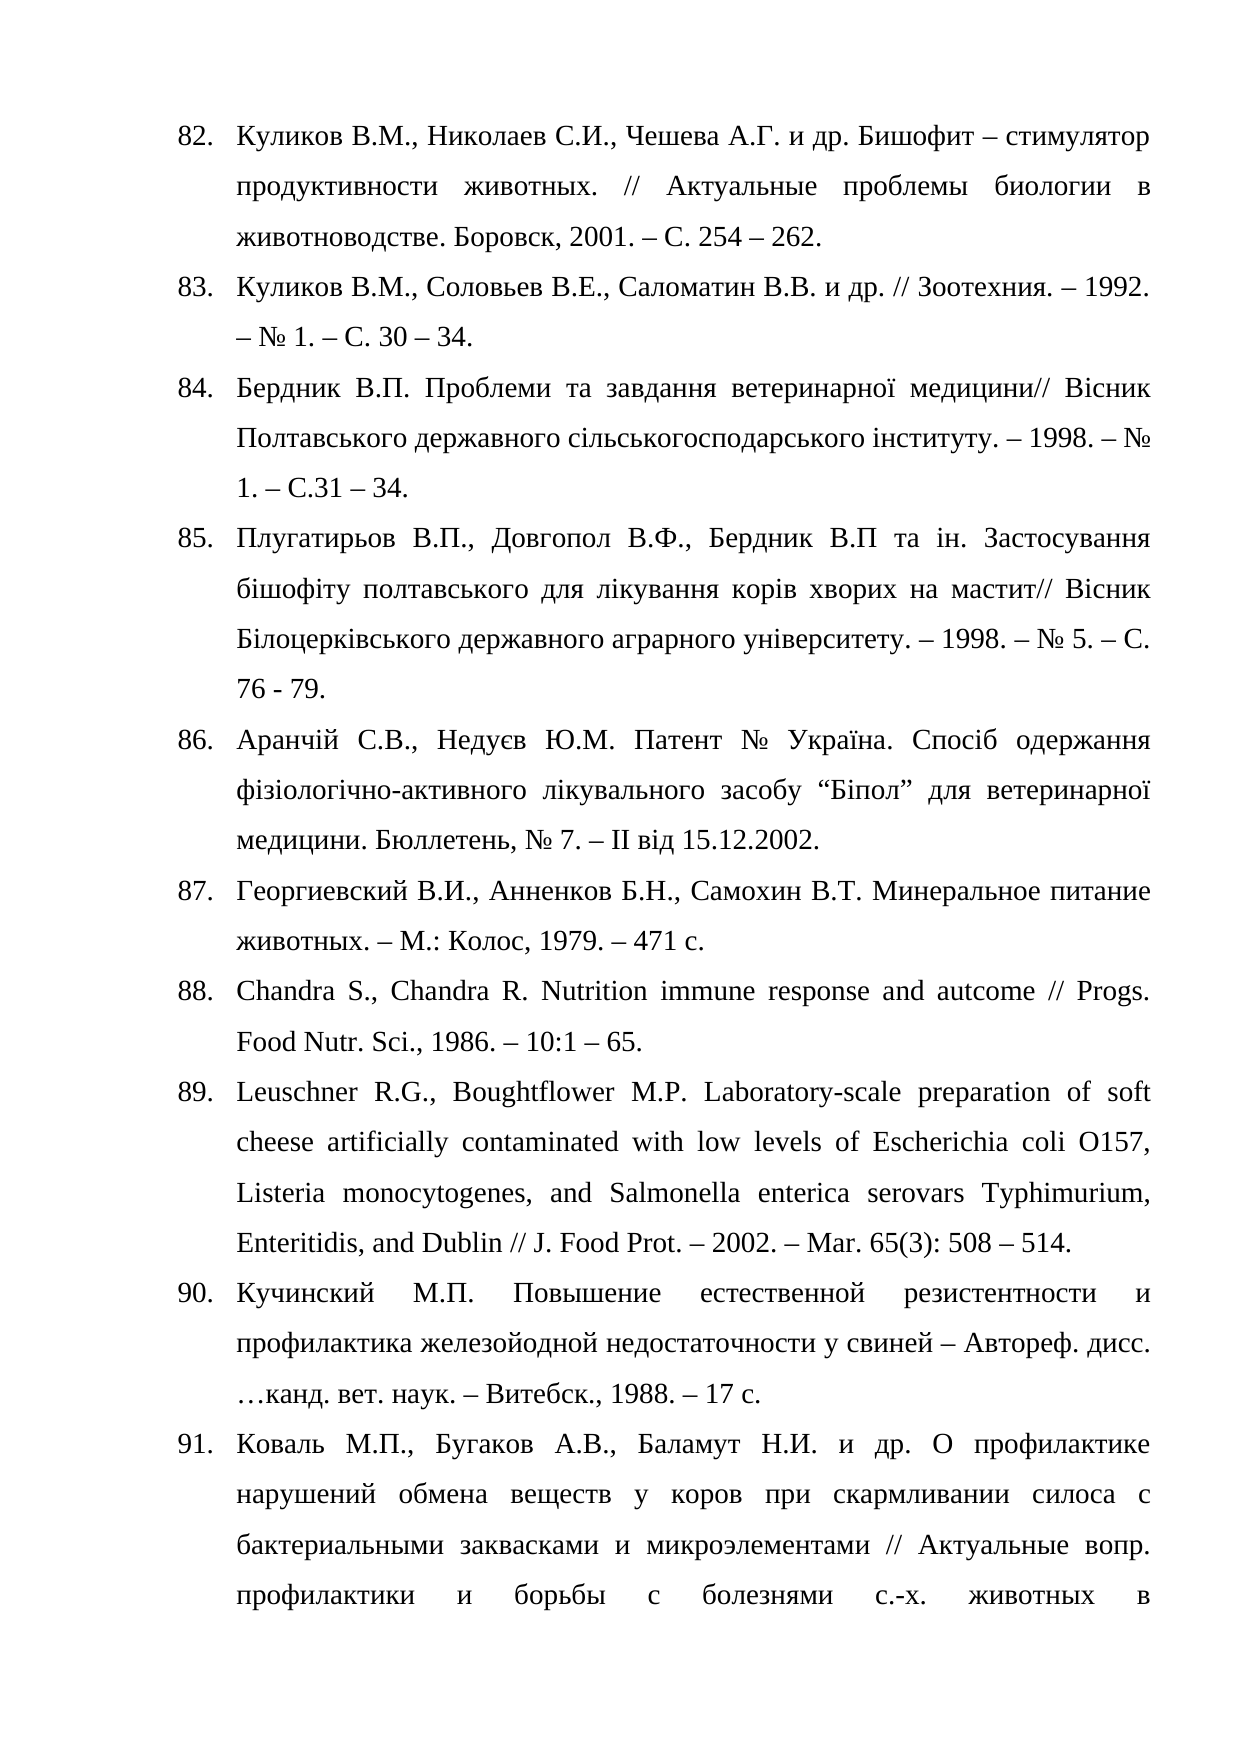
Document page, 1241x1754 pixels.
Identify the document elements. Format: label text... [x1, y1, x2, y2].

list Георгиевский В.И., Анненков Б.Н., Самохин В.Т. Минеральное питание животных. – М.: Колос, 1979. – 471 с. [177, 873, 1152, 957]
list Кучинский М.П. Повышение естественной резистентности и профилактика железойодной недостаточности у свиней – Автореф. дисс. …канд. вет. наук. – Витебск., 1988. – 17 с. [177, 1275, 1152, 1409]
list Leuschner R.G., Boughtflower M.P. Laboratory-scale preparation of soft cheese artificially contaminated with low levels of Escherichia coli O157, Listeria monocytogenes, and Salmonella enterica serovars Typhimurium, Enteritidis, and Dublin // J. Food Prot. – 2002. – Mar. 65(3): 508 – 514. [177, 1074, 1152, 1258]
list Chandra S., Chandra R. Nutrition immune response and autcome // Progs. Food Nutr. Sci., 1986. – 10:1 – 65. [177, 973, 1152, 1057]
list Плугатирьов В.П., Довгопол В.Ф., Бердник В.П та ін. Застосування бішофіту полтавського для лікування корів хворих на мастит// Вісник Білоцерківського державного аграрного університету. – 1998. – № 5. – С. 76 - 79. [177, 521, 1152, 705]
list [177, 1426, 1152, 1611]
list Бердник В.П. Проблеми та завдання ветеринарної медицини// Вісник Полтавського державного сільськогосподарського інституту. – 1998. – № 1. – С.31 – 34. [177, 370, 1152, 504]
list Куликов В.М., Соловьев В.Е., Саломатин В.В. и др. // Зоотехния. – 1992. – № 1. – С. 30 – 34. [177, 269, 1152, 353]
list Куликов В.М., Николаев С.И., Чешева А.Г. и др. Бишофит – стимулятор продуктивности животных. // Актуальные проблемы биологии в животноводстве. Боровск, 2001. – С. 254 – 262. [177, 118, 1152, 252]
list Аранчій С.В., Недуєв Ю.М. Патент № Україна. Спосіб одержання фізіологічно-активного лікувального засобу “Біпол” для ветеринарної медицини. Бюллетень, № 7. – ІІ від 15.12.2002. [177, 722, 1152, 856]
